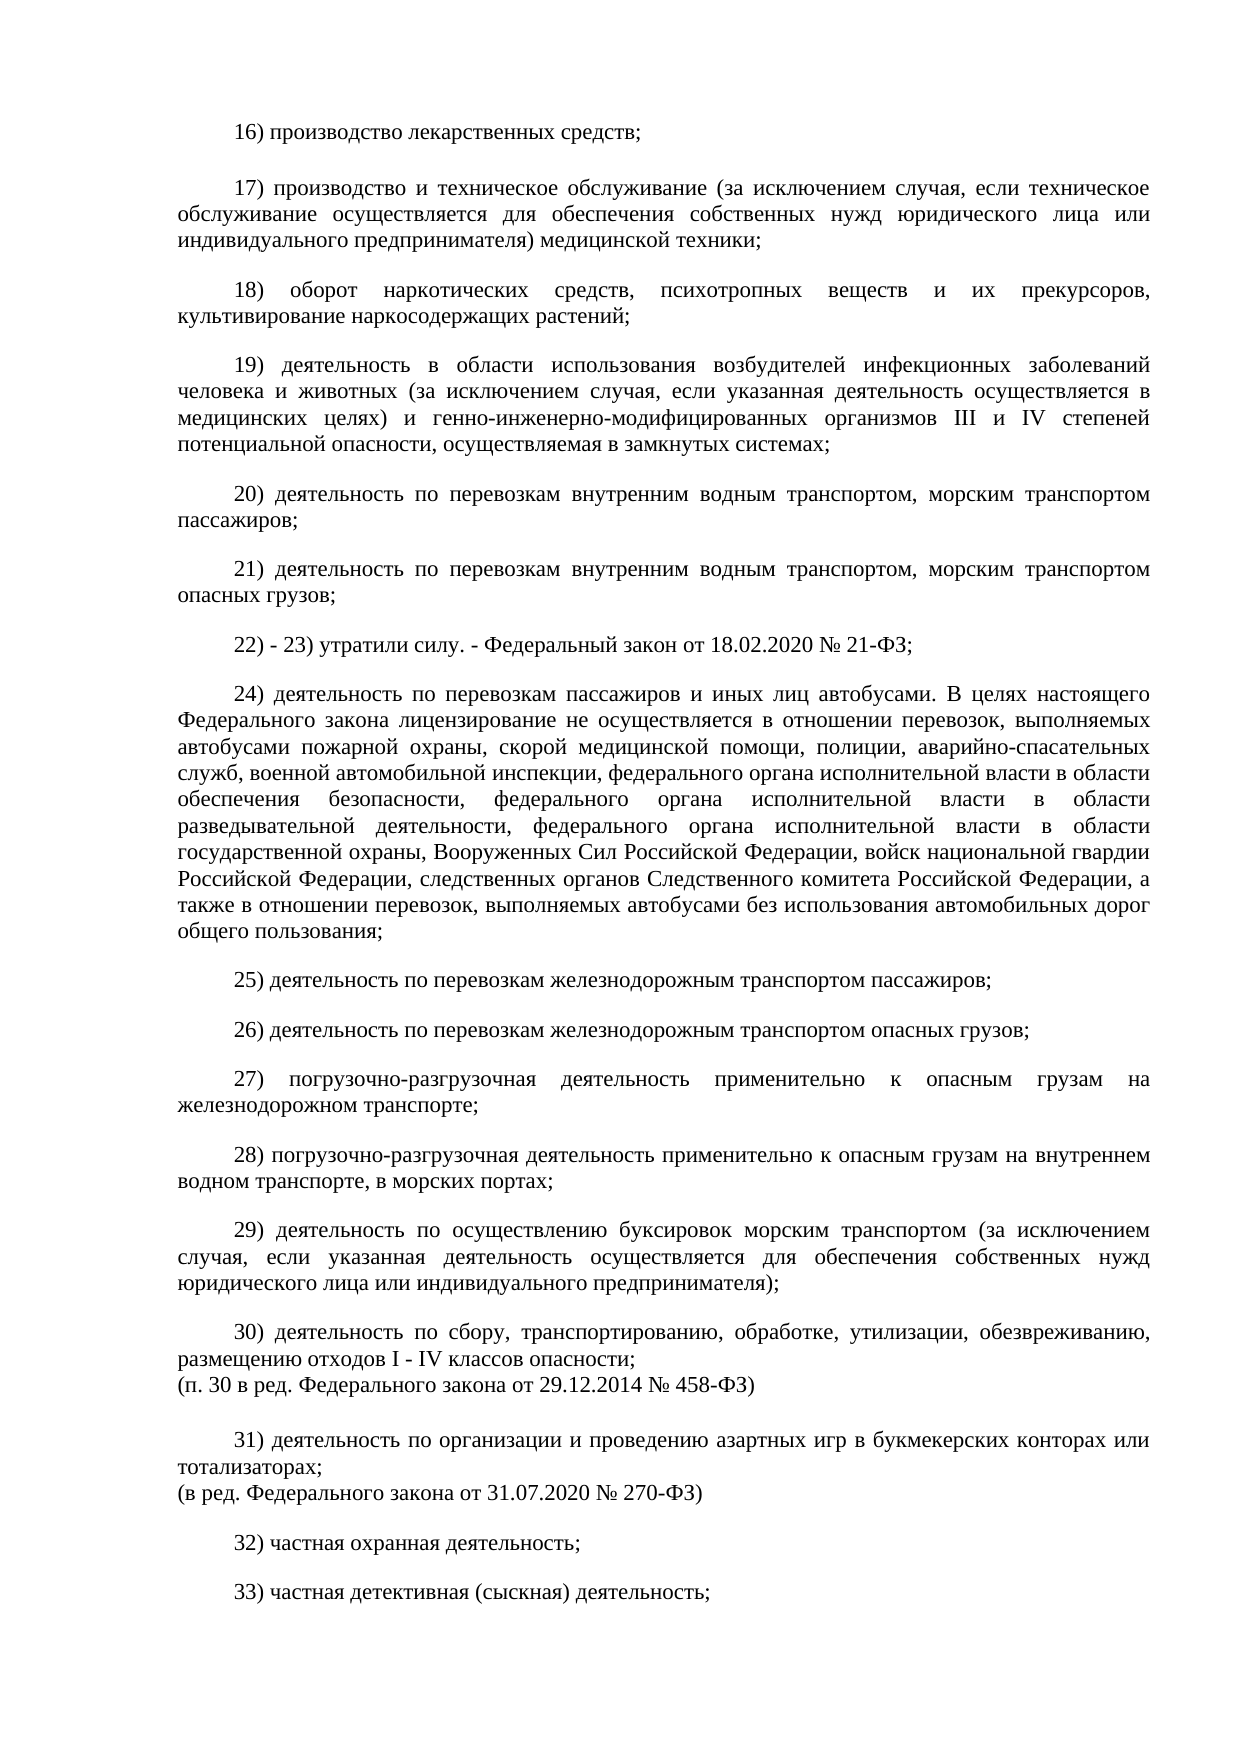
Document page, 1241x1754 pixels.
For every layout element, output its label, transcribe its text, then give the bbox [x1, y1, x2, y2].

text 16) производство лекарственных средств; [177, 118, 1152, 144]
text 18) оборот наркотических средств, психотропных веществ и их прекурсоров, культивирование наркосодержащих растений; [177, 276, 1152, 328]
text 30) деятельность по сбору, транспортированию, обработке, утилизации, обезвреживанию, размещению отходов I - IV классов опасности; [177, 1318, 1152, 1371]
text 24) деятельность по перевозкам пассажиров и иных лиц автобусами. В целях настоящего Федерального закона лицензирование не осуществляется в отношении перевозок, выполняемых автобусами пожарной охраны, скорой медицинской помощи, полиции, аварийно-спасательных служб, военной автомобильной инспекции, федерального органа исполнительной власти в области обеспечения безопасности, федерального органа исполнительной власти в области разведывательной деятельности, федерального органа исполнительной власти в области государственной охраны, Вооруженных Сил Российской Федерации, войск национальной гвардии Российской Федерации, следственных органов Следственного комитета Российской Федерации, а также в отношении перевозок, выполняемых автобусами без использования автомобильных дорог общего пользования; [177, 680, 1152, 944]
text 20) деятельность по перевозкам внутренним водным транспортом, морским транспортом пассажиров; [177, 479, 1152, 532]
text 29) деятельность по осуществлению буксировок морским транспортом (за исключением случая, если указанная деятельность осуществляется для обеспечения собственных нужд юридического лица или индивидуального предпринимателя); [177, 1216, 1152, 1295]
text 25) деятельность по перевозкам железнодорожным транспортом пассажиров; [177, 967, 1152, 993]
text 28) погрузочно-разгрузочная деятельность применительно к опасным грузам на внутреннем водном транспорте, в морских портах; [177, 1141, 1152, 1193]
text 22) - 23) утратили силу. - Федеральный закон от 18.02.2020 № 21-ФЗ; [177, 631, 1152, 657]
text 32) частная охранная деятельность; [177, 1528, 1152, 1555]
text 26) деятельность по перевозкам железнодорожным транспортом опасных грузов; [177, 1016, 1152, 1042]
text 19) деятельность в области использования возбудителей инфекционных заболеваний человека и животных (за исключением случая, если указанная деятельность осуществляется в медицинских целях) и генно-инженерно-модифицированных организмов III и IV степеней потенциальной опасности, осуществляемая в замкнутых системах; [177, 351, 1152, 457]
text (в ред. Федерального закона от 31.07.2020 № 270-ФЗ) [177, 1479, 1152, 1506]
text 21) деятельность по перевозкам внутренним водным транспортом, морским транспортом опасных грузов; [177, 555, 1152, 608]
text 33) частная детективная (сыскная) деятельность; [177, 1578, 1152, 1604]
text 17) производство и техническое обслуживание (за исключением случая, если техническое обслуживание осуществляется для обеспечения собственных нужд юридического лица или индивидуального предпринимателя) медицинской техники; [177, 174, 1152, 253]
text (п. 30 в ред. Федерального закона от 29.12.2014 № 458-ФЗ) [177, 1371, 1152, 1397]
text 31) деятельность по организации и проведению азартных игр в букмекерских конторах или тотализаторах; [177, 1427, 1152, 1479]
text 27) погрузочно-разгрузочная деятельность применительно к опасным грузам на железнодорожном транспорте; [177, 1065, 1152, 1118]
